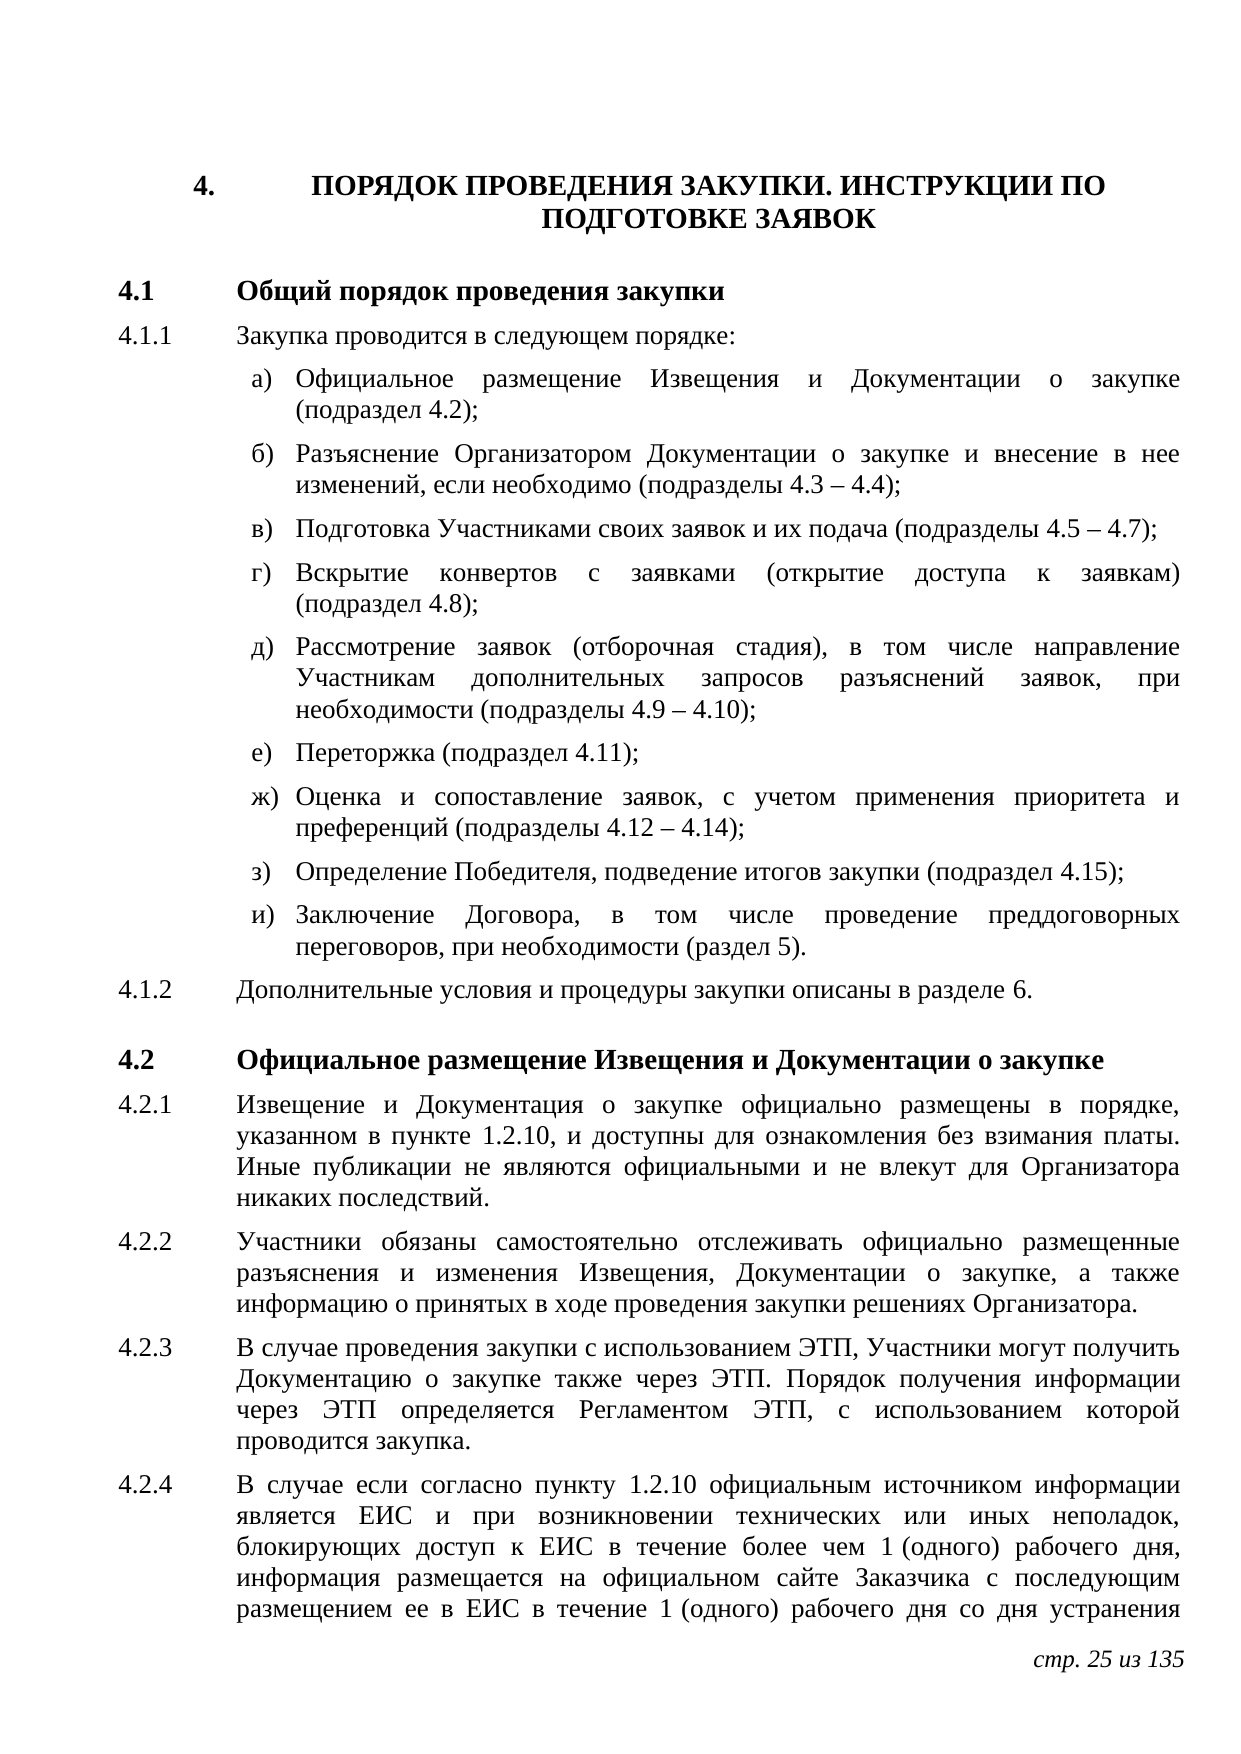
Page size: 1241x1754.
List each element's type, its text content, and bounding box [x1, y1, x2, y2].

subtitle Общий порядок проведения закупки [118, 273, 1181, 306]
list Оценка и сопоставление заявок, с учетом применения приоритета и преференций (подразделы 4.12 – 4.14); [251, 780, 1181, 842]
list Разъяснение Организатором Документации о закупке и внесение в нее изменений, если необходимо (подразделы 4.3 – 4.4); [251, 437, 1181, 499]
text Дополнительные условия и процедуры закупки описаны в разделе 6. [118, 973, 1181, 1004]
text Участники обязаны самостоятельно отслеживать официально размещенные разъяснения и изменения Извещения, Документации о закупке, а также информацию о принятых в ходе проведения закупки решениях Организатора. [118, 1225, 1181, 1318]
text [118, 1468, 1181, 1624]
text В случае проведения закупки с использованием ЭТП, Участники могут получить Документацию о закупке также через ЭТП. Порядок получения информации через ЭТП определяется Регламентом ЭТП, с использованием которой проводится закупка. [118, 1331, 1181, 1456]
text Извещение и Документация о закупке официально размещены в порядке, указанном в пункте 1.2.10, и доступны для ознакомления без взимания платы. Иные публикации не являются официальными и не влекут для Организатора никаких последствий. [118, 1088, 1181, 1212]
subtitle Официальное размещение Извещения и Документации о закупке [118, 1042, 1181, 1075]
list Официальное размещение Извещения и Документации о закупке (подраздел 4.2); [251, 362, 1181, 425]
list Подготовка Участниками своих заявок и их подача (подразделы 4.5 – 4.7); [251, 512, 1181, 543]
list Определение Победителя, подведение итогов закупки (подраздел 4.15); [251, 855, 1181, 886]
list Переторжка (подраздел 4.11); [251, 736, 1181, 767]
list Рассмотрение заявок (отборочная стадия), в том числе направление Участникам дополнительных запросов разъяснений заявок, при необходимости (подразделы 4.9 – 4.10); [251, 630, 1181, 724]
list Заключение Договора, в том числе проведение преддоговорных переговоров, при необходимости (раздел 5). [251, 898, 1181, 961]
list Вскрытие конвертов с заявками (открытие доступа к заявкам) (подраздел 4.8); [251, 556, 1181, 618]
text Закупка проводится в следующем порядке: [118, 319, 1181, 350]
subtitle ПОРЯДОК ПРОВЕДЕНИЯ ЗАКУПКИ. ИНСТРУКЦИИ ПО ПОДГОТОВКЕ ЗАЯВОК [118, 168, 1181, 235]
